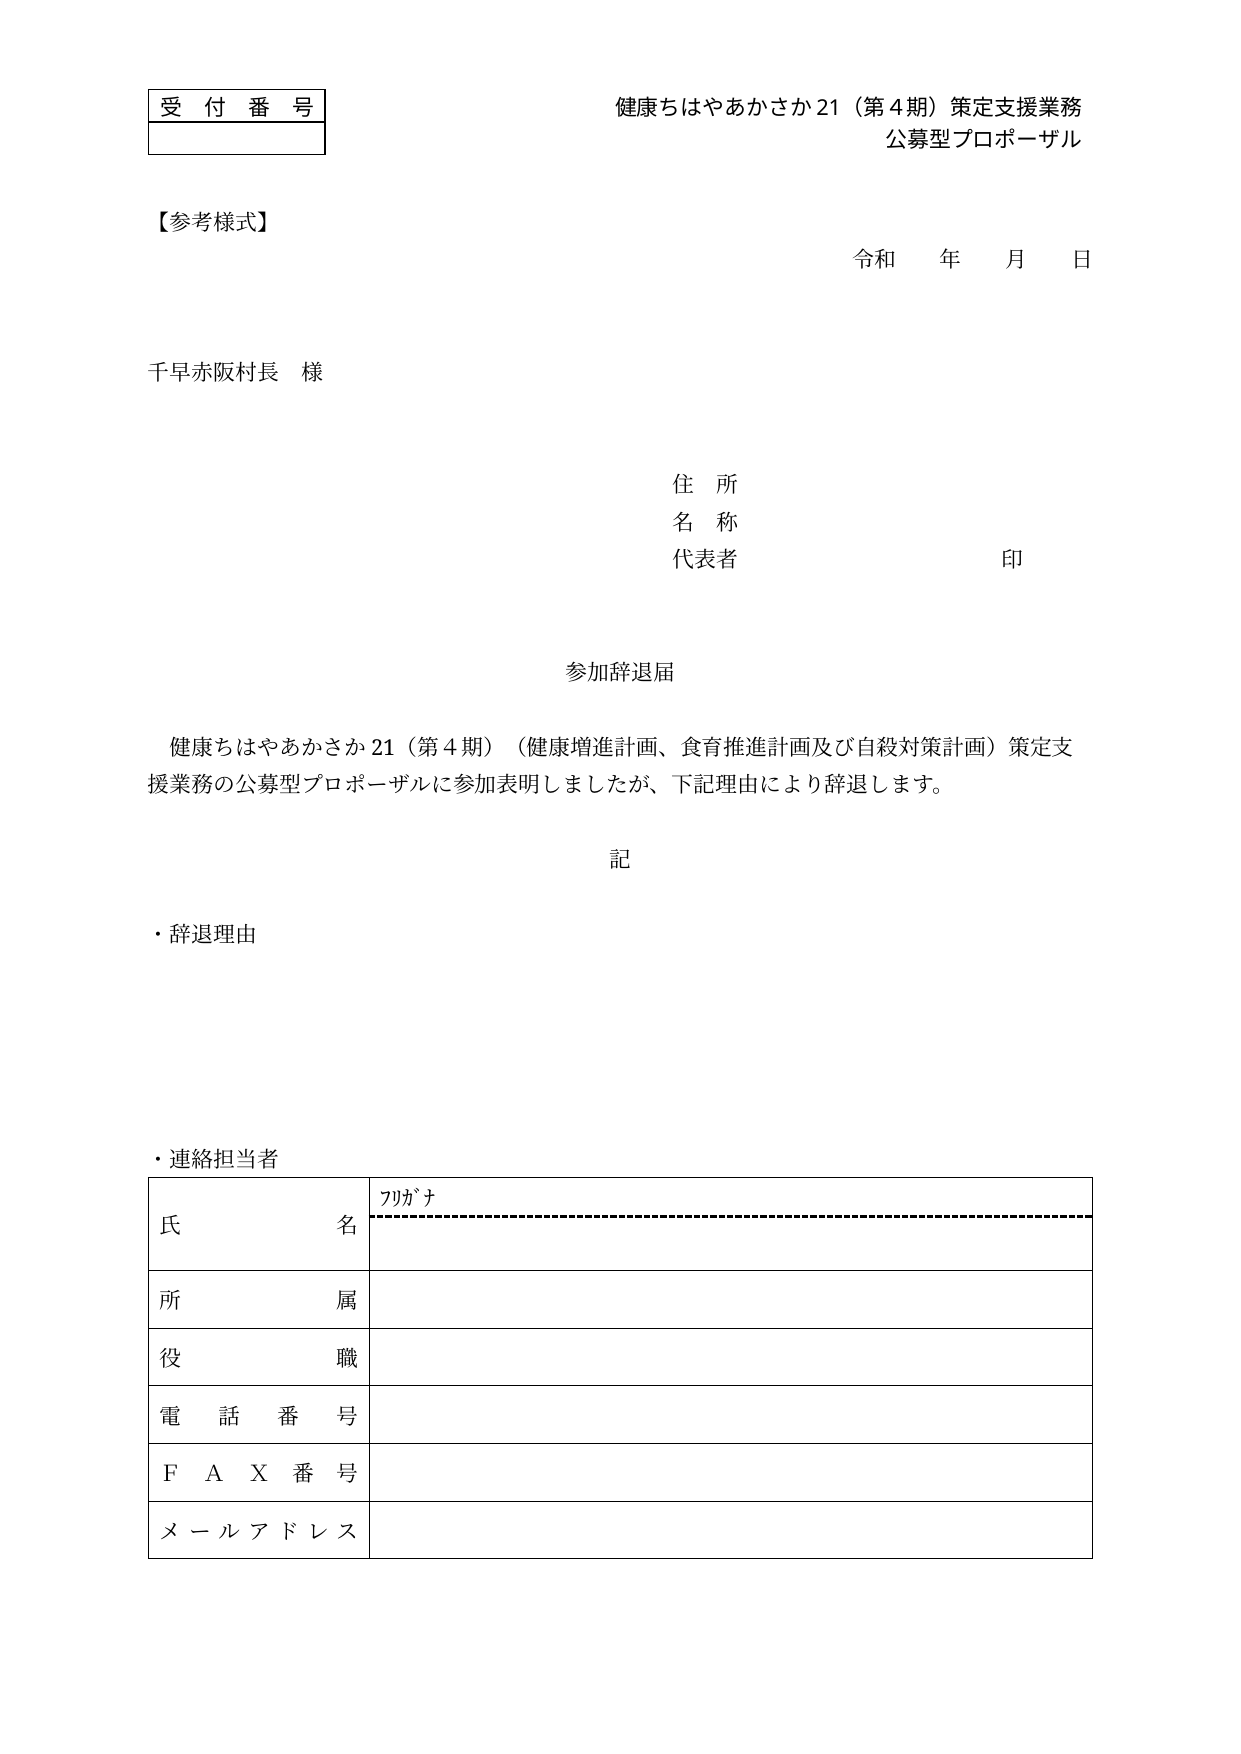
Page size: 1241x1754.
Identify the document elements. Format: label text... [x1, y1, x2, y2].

table_cell [370, 1271, 1092, 1328]
text 令和 年 月 日 [148, 239, 1092, 277]
text 【参考様式】 [148, 202, 1092, 239]
table_cell [370, 1386, 1092, 1443]
text 名 称 [148, 502, 1092, 539]
table_cell メールアドレス [149, 1502, 369, 1558]
table_cell 役職 [149, 1329, 369, 1385]
text 記 [148, 839, 1092, 877]
text 住 所 [148, 464, 1092, 502]
table_header 氏 名 [149, 1178, 369, 1270]
text 千早赤阪村長 様 [148, 352, 1092, 389]
text 代表者 印 [148, 539, 1092, 577]
table_cell [370, 1329, 1092, 1385]
text 参加辞退届 [148, 652, 1092, 689]
table_cell ＦＡＸ番号 [149, 1444, 369, 1501]
table_header ﾌﾘｶﾞﾅ [370, 1178, 1092, 1215]
table_cell 電話番号 [149, 1386, 369, 1443]
text ・連絡担当者 [148, 1139, 1092, 1177]
table_cell [370, 1444, 1092, 1501]
table_cell 所属 [149, 1271, 369, 1328]
text ・辞退理由 [148, 914, 1092, 952]
table_cell [370, 1215, 1092, 1270]
table_cell [370, 1502, 1092, 1558]
text 健康ちはやあかさか21（第４期）（健康増進計画、食育推進計画及び自殺対策計画）策定支援業務の公募型プロポーザルに参加表明しましたが、下記理由により辞退します。 [148, 727, 1092, 802]
